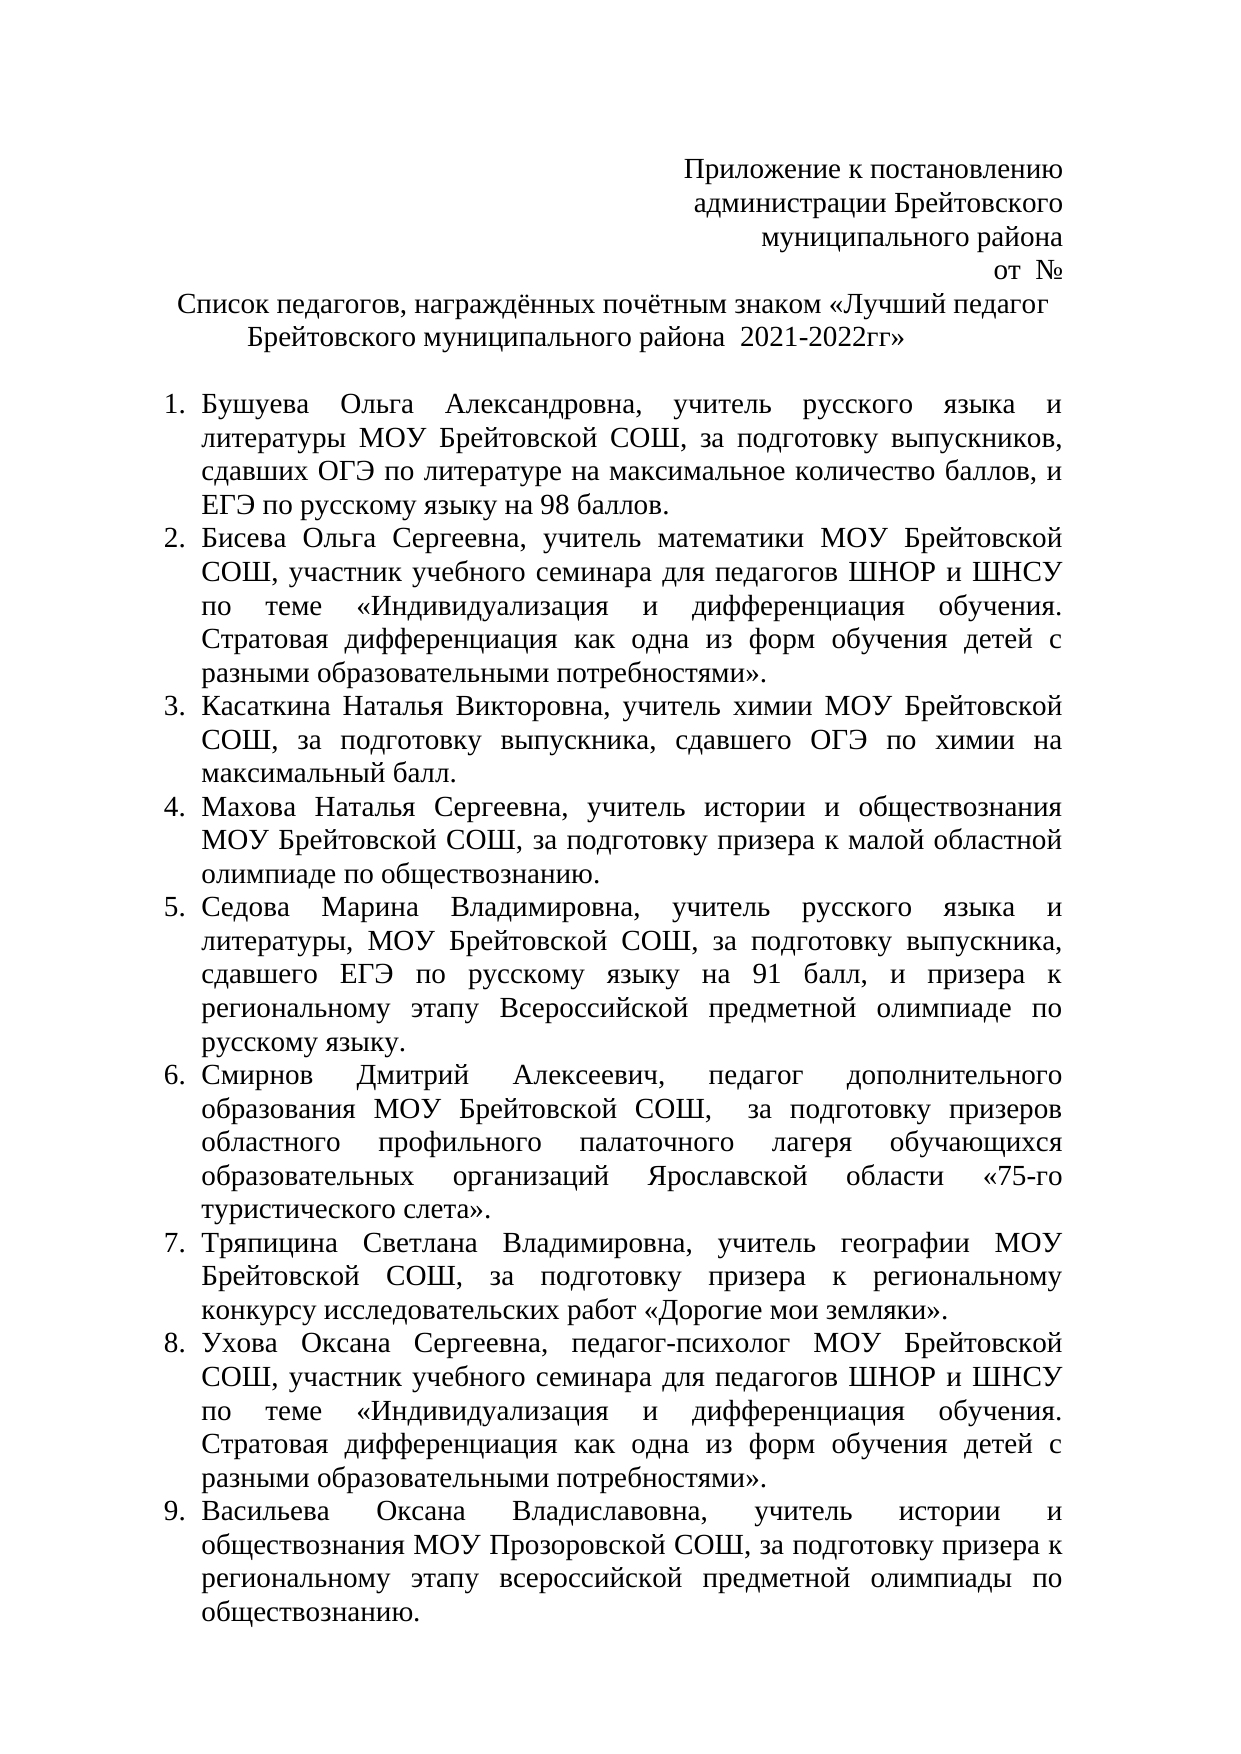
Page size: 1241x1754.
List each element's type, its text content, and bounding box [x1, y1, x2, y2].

list Ухова Оксана Сергеевна, педагог-психолог МОУ Брейтовской СОШ, участник учебного семинара для педагогов ШНОР и ШНСУ по теме «Индивидуализация и дифференциация обучения. Стратовая дифференциация как одна из форм обучения детей с разными образовательными потребностями». [164, 1326, 1063, 1493]
list Касаткина Наталья Викторовна, учитель химии МОУ Брейтовской СОШ, за подготовку выпускника, сдавшего ОГЭ по химии на максимальный балл. [164, 688, 1063, 789]
list Бушуева Ольга Александровна, учитель русского языка и литературы МОУ Брейтовской СОШ, за подготовку выпускников, сдавших ОГЭ по литературе на максимальное количество баллов, и ЕГЭ по русскому языку на 98 баллов. [164, 386, 1063, 521]
text от № [89, 252, 1063, 286]
list Тряпицина Светлана Владимировна, учитель географии МОУ Брейтовской СОШ, за подготовку призера к региональному конкурсу исследовательских работ «Дорогие мои земляки». [164, 1225, 1063, 1326]
text муниципального района [89, 219, 1063, 252]
list Седова Марина Владимировна, учитель русского языка и литературы, МОУ Брейтовской СОШ, за подготовку выпускника, сдавшего ЕГЭ по русскому языку на 91 балл, и призера к региональному этапу Всероссийской предметной олимпиаде по русскому языку. [164, 889, 1063, 1057]
text администрации Брейтовского [89, 185, 1063, 219]
list Махова Наталья Сергеевна, учитель истории и обществознания МОУ Брейтовской СОШ, за подготовку призера к малой областной олимпиаде по обществознанию. [164, 789, 1063, 889]
list Смирнов Дмитрий Алексеевич, педагог дополнительного образования МОУ Брейтовской СОШ, за подготовку призеров областного профильного палаточного лагеря обучающихся образовательных организаций Ярославской области «75-го туристического слета». [164, 1057, 1063, 1225]
list Бисева Ольга Сергеевна, учитель математики МОУ Брейтовской СОШ, участник учебного семинара для педагогов ШНОР и ШНСУ по теме «Индивидуализация и дифференциация обучения. Стратовая дифференциация как одна из форм обучения детей с разными образовательными потребностями». [164, 521, 1063, 688]
text Список педагогов, награждённых почётным знаком «Лучший педагог Брейтовского муниципального района 2021-2022гг» [89, 286, 1063, 353]
list Васильева Оксана Владиславовна, учитель истории и обществознания МОУ Прозоровской СОШ, за подготовку призера к региональному этапу всероссийской предметной олимпиады по обществознанию. [164, 1493, 1063, 1627]
text Приложение к постановлению [89, 152, 1063, 185]
